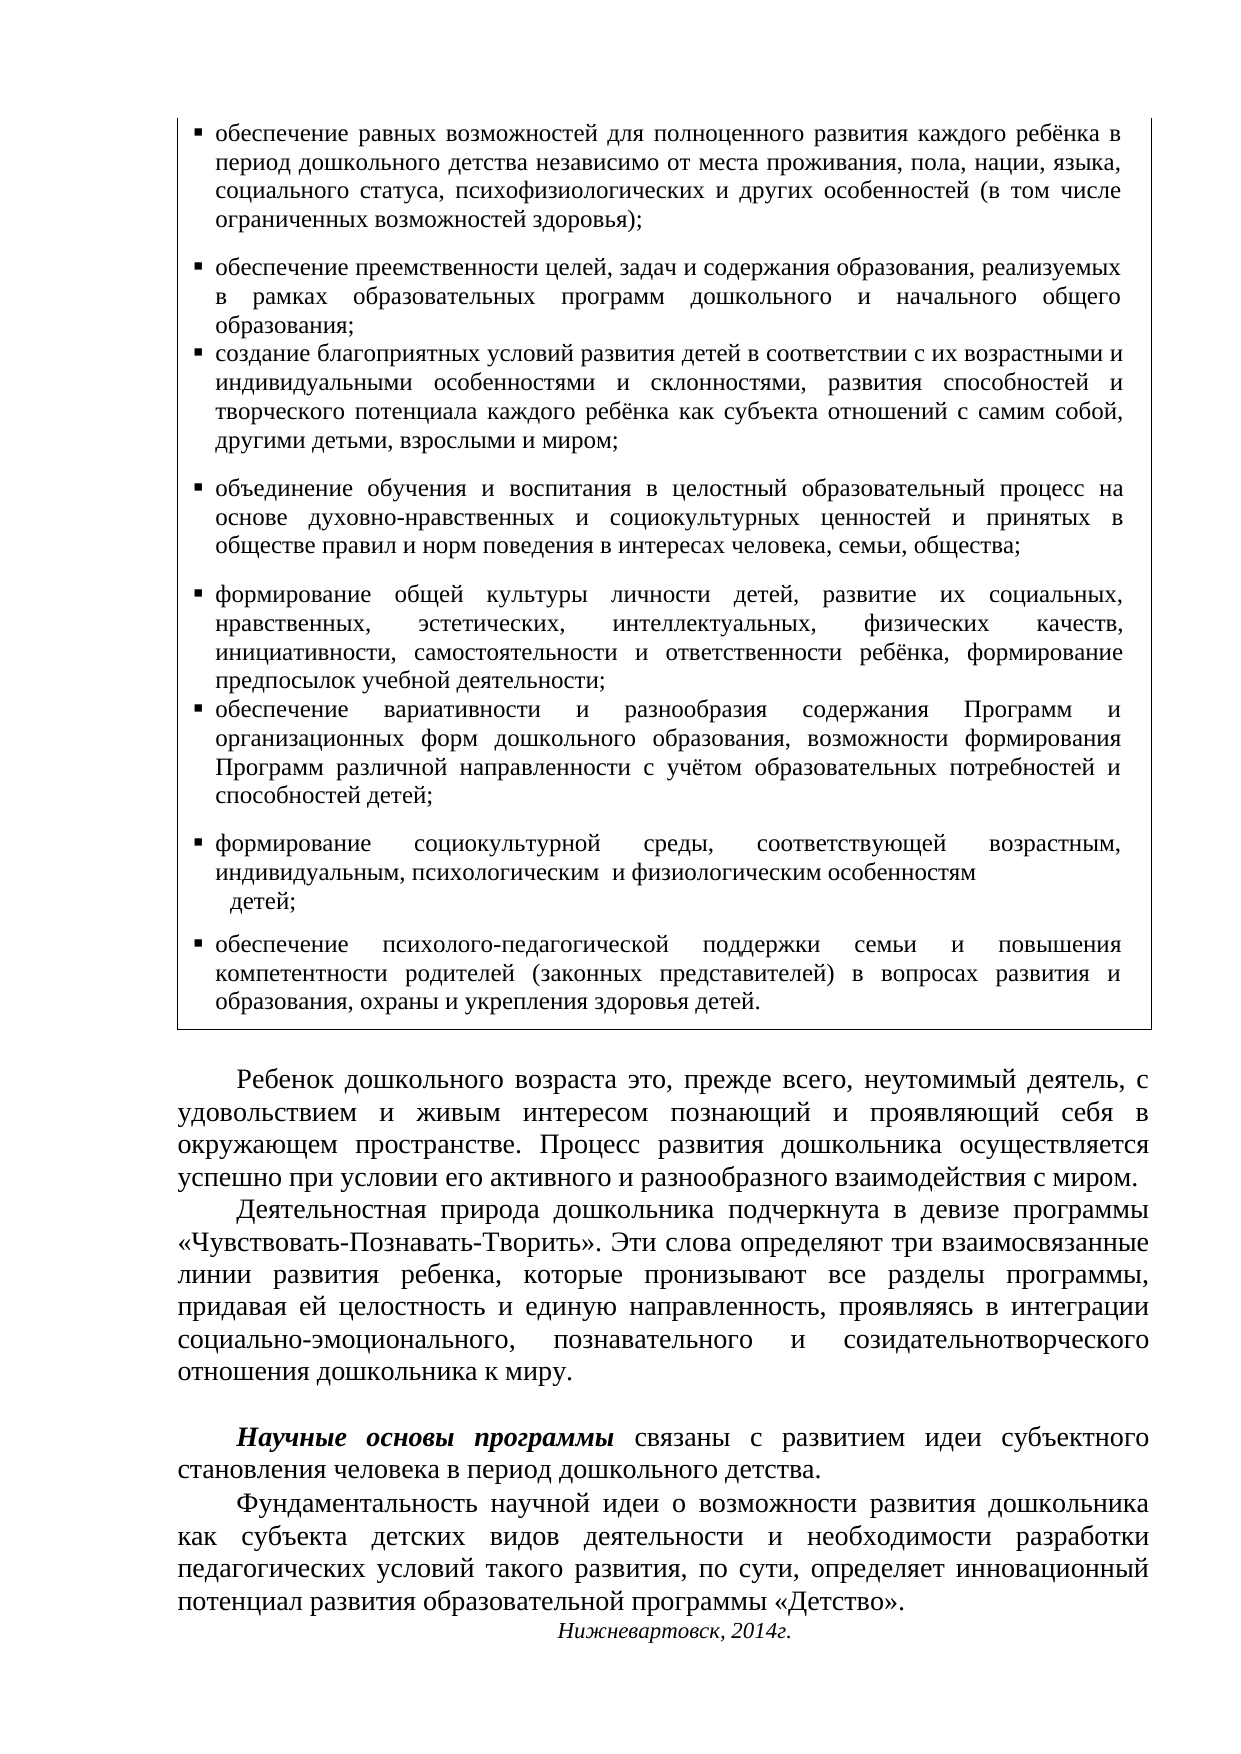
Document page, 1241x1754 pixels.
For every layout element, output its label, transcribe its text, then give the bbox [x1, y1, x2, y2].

table_cell обеспечение вариативности и разнообразия содержания Программ и организационных форм дошкольного образования, возможности формирования Программ различной направленности с учётом образовательных потребностей и способностей детей; [178, 694, 1151, 828]
text Ребенок дошкольного возраста это, прежде всего, неутомимый деятель, с удовольствием и живым интересом познающий и проявляющий себя в окружающем пространстве. Процесс развития дошкольника осуществляется успешно при условии его активного и разнообразного взаимодействия с миром. [177, 1062, 1150, 1192]
table_cell обеспечение преемственности целей, задач и содержания образования, реализуемых в рамках образовательных программ дошкольного и начального общего образования; [178, 252, 1151, 338]
text Деятельностная природа дошкольника подчеркнута в девизе программы «Чувствовать-Познавать-Творить». Эти слова определяют три взаимосвязанные линии развития ребенка, которые пронизывают все разделы программы, придавая ей целостность и единую направленность, проявляясь в интеграции социально-эмоционального, познавательного и созидательнотворческого отношения дошкольника к миру. [177, 1192, 1150, 1387]
table_cell формирование общей культуры личности детей, развитие их социальных, нравственных, эстетических, интеллектуальных, физических качеств, инициативности, самостоятельности и ответственности ребёнка, формирование предпосылок учебной деятельности; [178, 579, 1151, 694]
table_cell обеспечение равных возможностей для полноценного развития каждого ребёнка в период дошкольного детства независимо от места проживания, пола, нации, языка, социального статуса, психофизиологических и других особенностей (в том числе ограниченных возможностей здоровья); [178, 118, 1151, 252]
table_cell обеспечение психолого-педагогической поддержки семьи и повышения компетентности родителей (законных представителей) в вопросах развития и образования, охраны и укрепления здоровья детей. [178, 929, 1151, 1029]
table_cell создание благоприятных условий развития детей в соответствии с их возрастными и индивидуальными особенностями и склонностями, развития способностей и творческого потенциала каждого ребёнка как субъекта отношений с самим собой, другими детьми, взрослыми и миром; [178, 339, 1151, 473]
table_cell объединение обучения и воспитания в целостный образовательный процесс на основе духовно-нравственных и социокультурных ценностей и принятых в обществе правил и норм поведения в интересах человека, семьи, общества; [178, 473, 1151, 579]
table_cell формирование социокультурной среды, соответствующей возрастным, индивидуальным, психологическим и физиологическим особенностям детей; [178, 828, 1151, 929]
text Фундаментальность научной идеи о возможности развития дошкольника как субъекта детских видов деятельности и необходимости разработки педагогических условий такого развития, по сути, определяет инновационный потенциал развития образовательной программы «Детство». [177, 1486, 1150, 1616]
text Научные основы программы связаны с развитием идеи субъектного становления человека в период дошкольного детства. [177, 1420, 1150, 1485]
